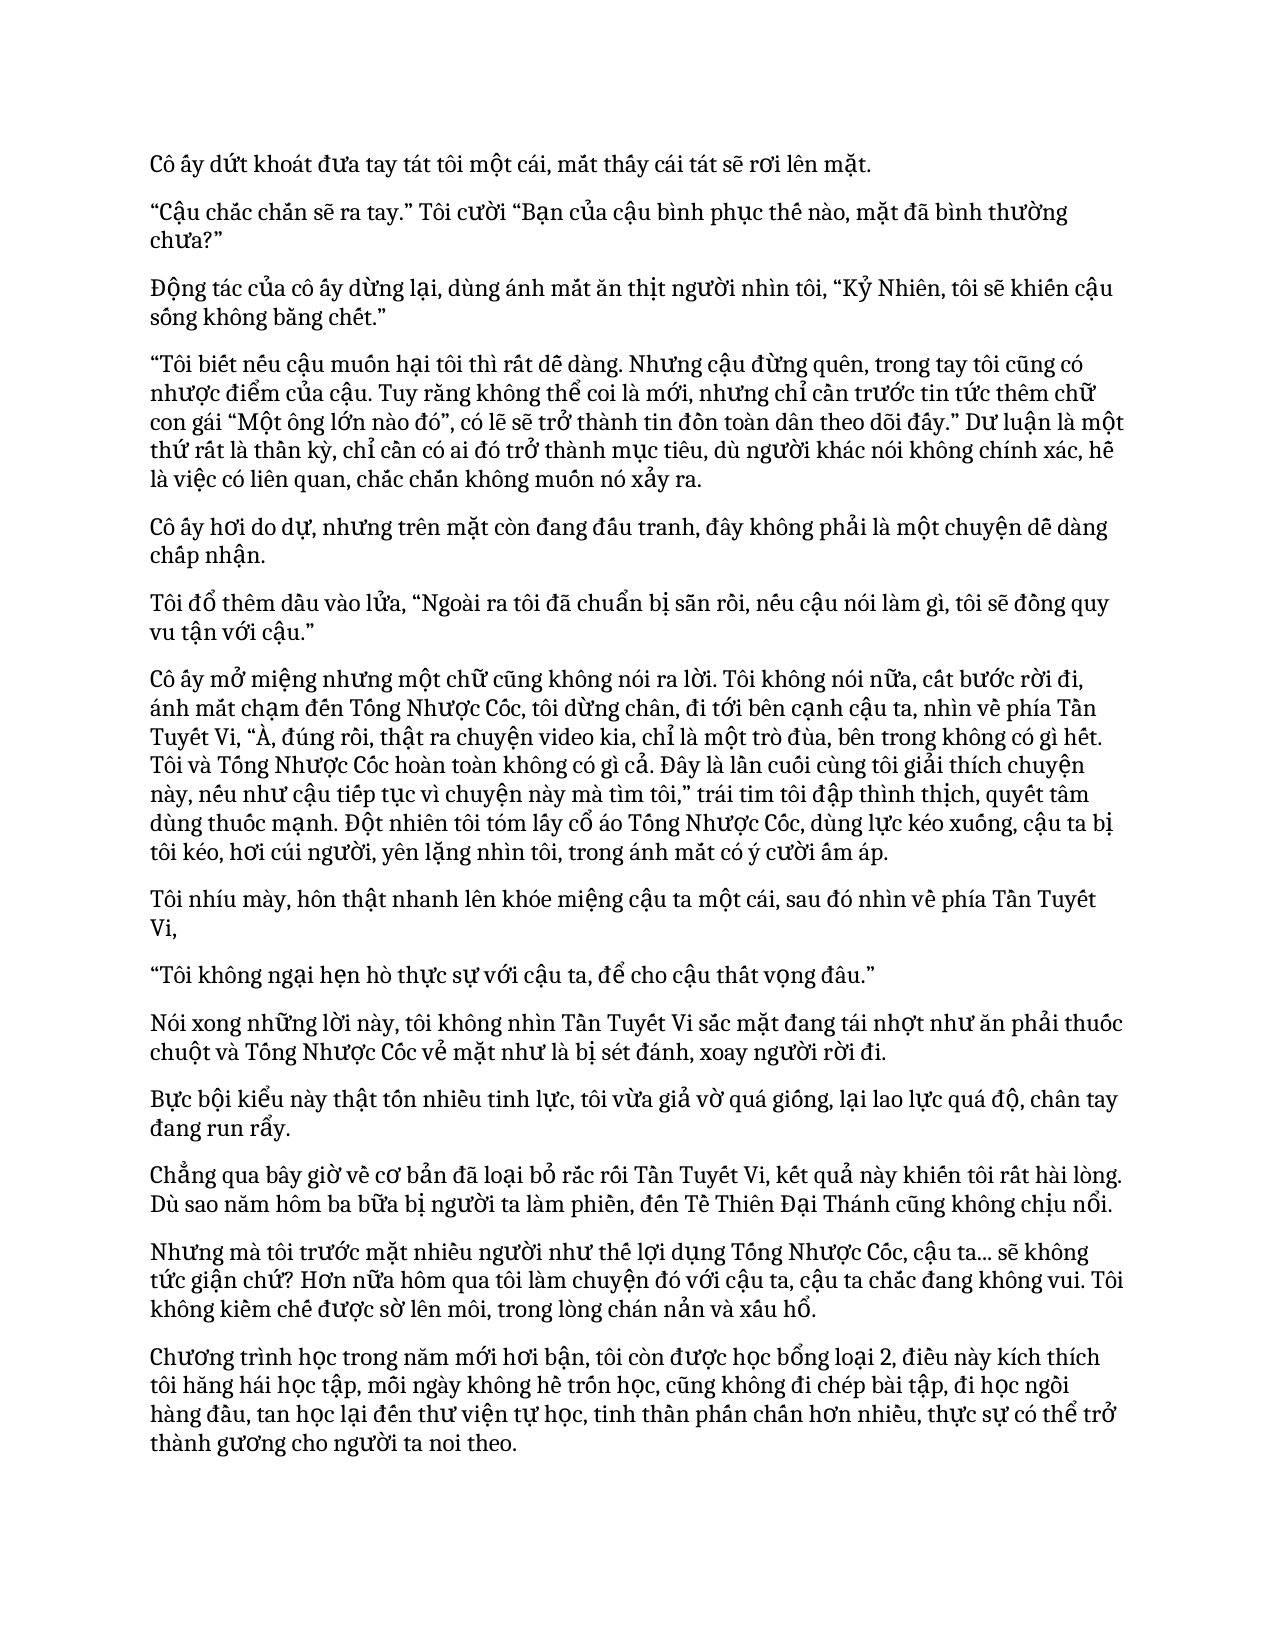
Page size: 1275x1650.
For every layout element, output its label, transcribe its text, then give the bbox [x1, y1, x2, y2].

text Tôi đổ thêm dầu vào lửa, “Ngoài ra tôi đã chuẩn bị sẵn rồi, nếu cậu nói làm gì, tôi sẽ đồng quy vu tận với cậu.” [150, 589, 1125, 646]
text Cô ấy dứt khoát đưa tay tát tôi một cái, mắt thấy cái tát sẽ rơi lên mặt. [150, 150, 1125, 179]
text Bực bội kiểu này thật tốn nhiều tinh lực, tôi vừa giả vờ quá giống, lại lao lực quá độ, chân tay đang run rẩy. [150, 1085, 1125, 1142]
text Tôi nhíu mày, hôn thật nhanh lên khóe miệng cậu ta một cái, sau đó nhìn về phía Tần Tuyết Vi, [150, 885, 1125, 942]
text Chương trình học trong năm mới hơi bận, tôi còn được học bổng loại 2, điều này kích thích tôi hăng hái học tập, mỗi ngày không hề trốn học, cũng không đi chép bài tập, đi học ngồi hàng đầu, tan học lại đến thư viện tự học, tinh thần phấn chấn hơn nhiều, thực sự có thể trở thành gương cho người ta noi theo. [150, 1342, 1125, 1457]
text Động tác của cô ấy dừng lại, dùng ánh mắt ăn thịt người nhìn tôi, “Kỷ Nhiên, tôi sẽ khiến cậu sống không bằng chết.” [150, 274, 1125, 331]
text Nhưng mà tôi trước mặt nhiều người như thế lợi dụng Tống Nhược Cốc, cậu ta... sẽ không tức giận chứ? Hơn nữa hôm qua tôi làm chuyện đó với cậu ta, cậu ta chắc đang không vui. Tôi không kiềm chế được sờ lên môi, trong lòng chán nản và xấu hổ. [150, 1237, 1125, 1324]
text “Tôi biết nếu cậu muốn hại tôi thì rất dễ dàng. Nhưng cậu đừng quên, trong tay tôi cũng có nhược điểm của cậu. Tuy rằng không thể coi là mới, nhưng chỉ cần trước tin tức thêm chữ con gái “Một ông lớn nào đó”, có lẽ sẽ trở thành tin đồn toàn dân theo dõi đấy.” Dư luận là một thứ rất là thần kỳ, chỉ cần có ai đó trở thành mục tiêu, dù người khác nói không chính xác, hễ là việc có liên quan, chắc chắn không muốn nó xảy ra. [150, 350, 1125, 494]
text Chẳng qua bây giờ về cơ bản đã loại bỏ rắc rối Tần Tuyết Vi, kết quả này khiến tôi rất hài lòng. Dù sao năm hôm ba bữa bị người ta làm phiền, đến Tề Thiên Đại Thánh cũng không chịu nổi. [150, 1161, 1125, 1219]
text “Cậu chắc chắn sẽ ra tay.” Tôi cười “Bạn của cậu bình phục thế nào, mặt đã bình thường chưa?” [150, 197, 1125, 255]
text Nói xong những lời này, tôi không nhìn Tần Tuyết Vi sắc mặt đang tái nhợt như ăn phải thuốc chuột và Tống Nhược Cốc vẻ mặt như là bị sét đánh, xoay người rời đi. [150, 1009, 1125, 1066]
text Cô ấy mở miệng nhưng một chữ cũng không nói ra lời. Tôi không nói nữa, cất bước rời đi, ánh mắt chạm đến Tống Nhược Cốc, tôi dừng chân, đi tới bên cạnh cậu ta, nhìn về phía Tần Tuyết Vi, “À, đúng rồi, thật ra chuyện video kia, chỉ là một trò đùa, bên trong không có gì hết. Tôi và Tống Nhược Cốc hoàn toàn không có gì cả. Đây là lần cuối cùng tôi giải thích chuyện này, nếu như cậu tiếp tục vì chuyện này mà tìm tôi,” trái tim tôi đập thình thịch, quyết tâm dùng thuốc mạnh. Đột nhiên tôi tóm lấy cổ áo Tống Nhược Cốc, dùng lực kéo xuống, cậu ta bị tôi kéo, hơi cúi người, yên lặng nhìn tôi, trong ánh mắt có ý cười ấm áp. [150, 665, 1125, 866]
text “Tôi không ngại hẹn hò thực sự với cậu ta, để cho cậu thất vọng đâu.” [150, 961, 1125, 990]
text Cô ấy hơi do dự, nhưng trên mặt còn đang đấu tranh, đây không phải là một chuyện dễ dàng chấp nhận. [150, 512, 1125, 570]
